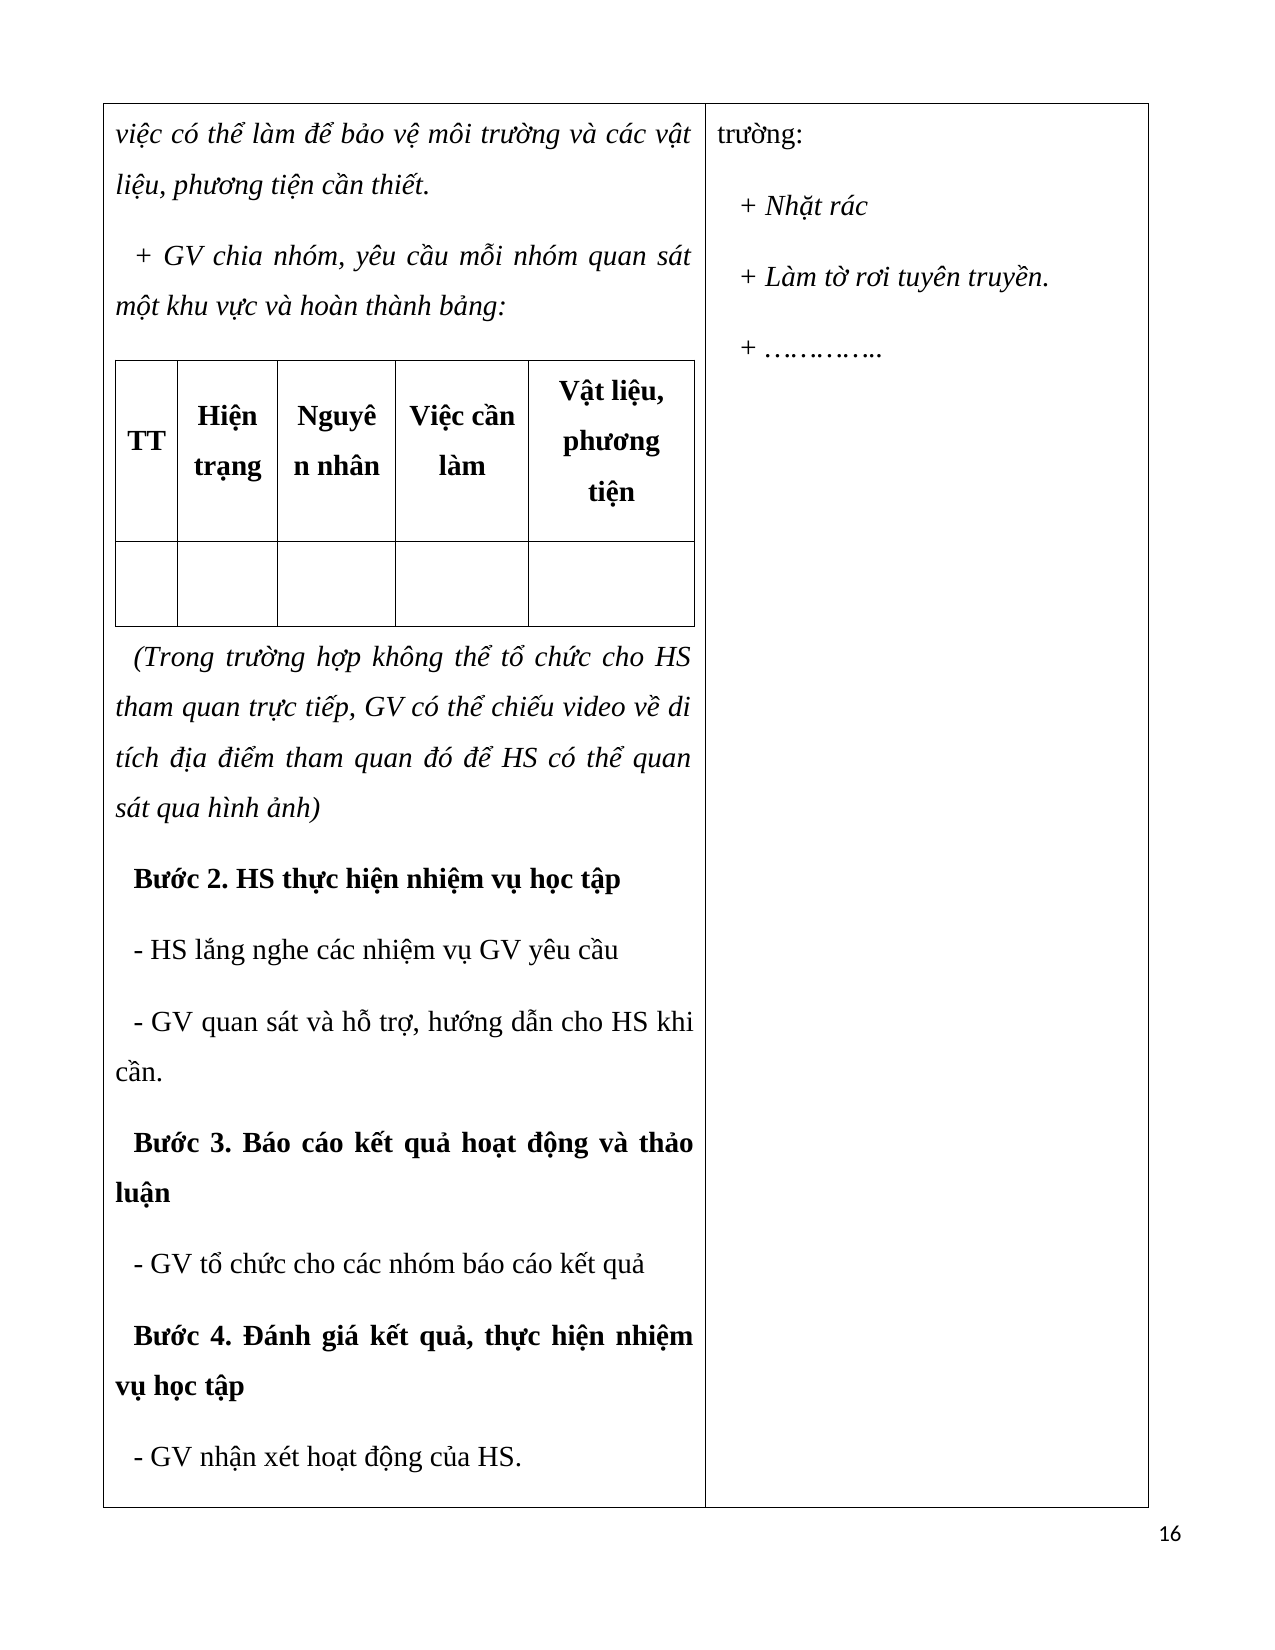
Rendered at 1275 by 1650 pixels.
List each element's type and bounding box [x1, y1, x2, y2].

table_cell [104, 104, 705, 1507]
table_cell [706, 104, 1148, 1507]
